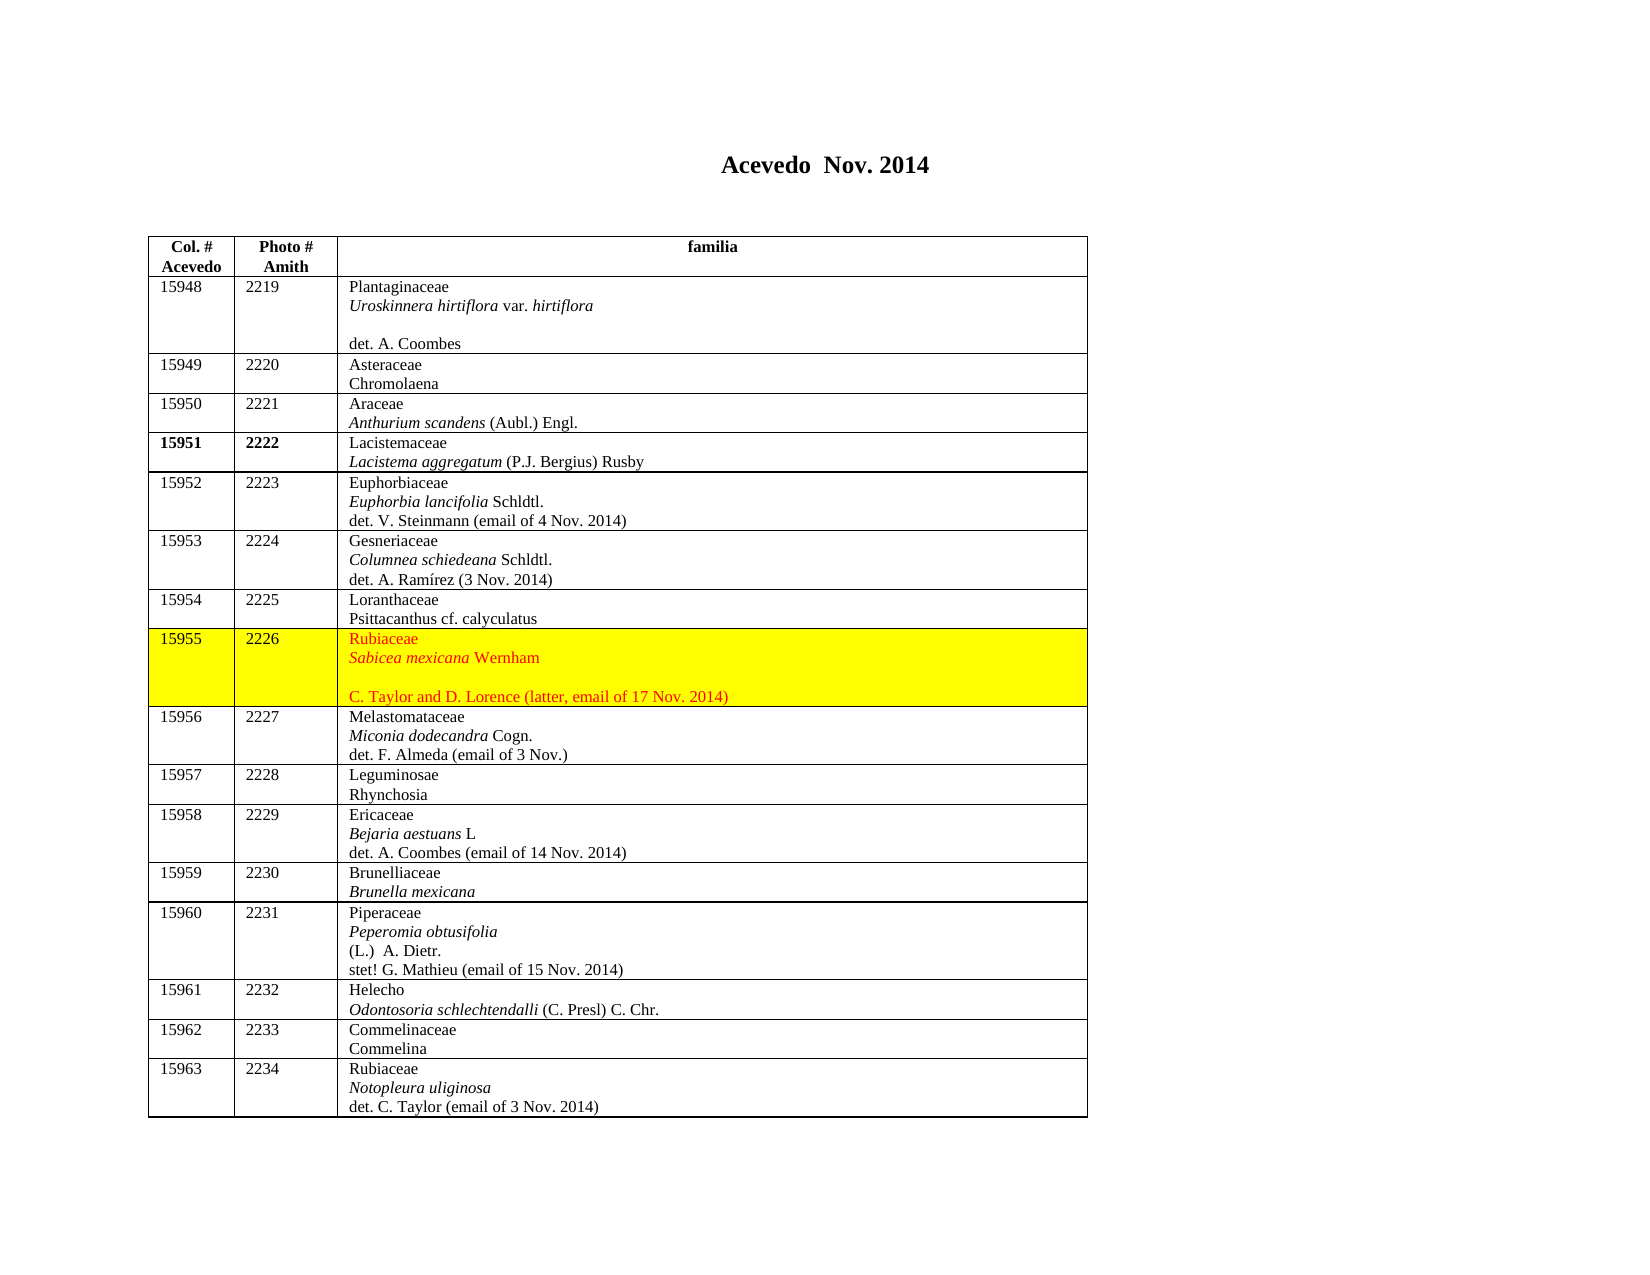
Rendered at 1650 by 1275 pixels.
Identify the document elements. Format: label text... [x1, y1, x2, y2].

table_cell Euphorbiaceae Euphorbia lancifolia Schldtl. det. V. Steinmann (email of 4 Nov. 2014) [338, 473, 1087, 530]
table_cell 15963 [149, 1059, 234, 1116]
table_cell Melastomataceae Miconia dodecandra Cogn. det. F. Almeda (email of 3 Nov.) [338, 707, 1087, 764]
table_cell 15949 [149, 354, 234, 393]
table_cell Ericaceae Bejaria aestuans L det. A. Coombes (email of 14 Nov. 2014) [338, 805, 1087, 862]
table_cell 15951 [149, 433, 234, 471]
table_cell 2232 [235, 980, 337, 1018]
table_cell 2219 [235, 277, 337, 353]
table_cell Loranthaceae Psittacanthus cf. calyculatus [338, 590, 1087, 628]
table_cell 2221 [235, 394, 337, 432]
table_cell Piperaceae Peperomia obtusifolia (L.) A. Dietr. stet! G. Mathieu (email of 15 Nov. 2014) [338, 903, 1087, 979]
table_cell 2229 [235, 805, 337, 862]
table_cell Brunelliaceae Brunella mexicana [338, 863, 1087, 901]
table_cell Commelinaceae Commelina [338, 1020, 1087, 1058]
table_cell Asteraceae Chromolaena [338, 354, 1087, 393]
table_cell 2220 [235, 354, 337, 393]
table_header Photo # Amith [235, 237, 337, 276]
table_cell 15960 [149, 903, 234, 979]
table_cell 2230 [235, 863, 337, 901]
table_cell Lacistemaceae Lacistema aggregatum (P.J. Bergius) Rusby [338, 433, 1087, 471]
table_cell Plantaginaceae Uroskinnera hirtiflora var. hirtiflora det. A. Coombes [338, 277, 1087, 353]
text Acevedo Nov. 2014 [150, 150, 1500, 179]
table_cell 15952 [149, 473, 234, 530]
table_cell 15953 [149, 531, 234, 588]
table_cell 2226 [235, 629, 337, 706]
table_cell Helecho Odontosoria schlechtendalli (C. Presl) C. Chr. [338, 980, 1087, 1018]
table_cell 15950 [149, 394, 234, 432]
table_cell 2233 [235, 1020, 337, 1058]
table_cell 15958 [149, 805, 234, 862]
table_cell 2222 [235, 433, 337, 471]
table_cell Gesneriaceae Columnea schiedeana Schldtl. det. A. Ramírez (3 Nov. 2014) [338, 531, 1087, 588]
table_cell 2234 [235, 1059, 337, 1116]
table_cell Rubiaceae Sabicea mexicana Wernham C. Taylor and D. Lorence (latter, email of 17 Nov. 2014) [338, 629, 1087, 706]
table_cell 15957 [149, 765, 234, 803]
table_cell 15961 [149, 980, 234, 1018]
table_cell 2227 [235, 707, 337, 764]
table_cell 15962 [149, 1020, 234, 1058]
table_cell 2225 [235, 590, 337, 628]
table_cell 15955 [149, 629, 234, 706]
table_header familia [338, 237, 1087, 276]
table_cell Leguminosae Rhynchosia [338, 765, 1087, 803]
table_cell 2231 [235, 903, 337, 979]
table_cell Rubiaceae Notopleura uliginosa det. C. Taylor (email of 3 Nov. 2014) [338, 1059, 1087, 1116]
table_cell 2224 [235, 531, 337, 588]
table_cell 2223 [235, 473, 337, 530]
table_cell 15959 [149, 863, 234, 901]
table_cell 15954 [149, 590, 234, 628]
table_cell Araceae Anthurium scandens (Aubl.) Engl. [338, 394, 1087, 432]
table_header Col. # Acevedo [149, 237, 234, 276]
table_cell 15948 [149, 277, 234, 353]
table_cell 15956 [149, 707, 234, 764]
table_cell 2228 [235, 765, 337, 803]
